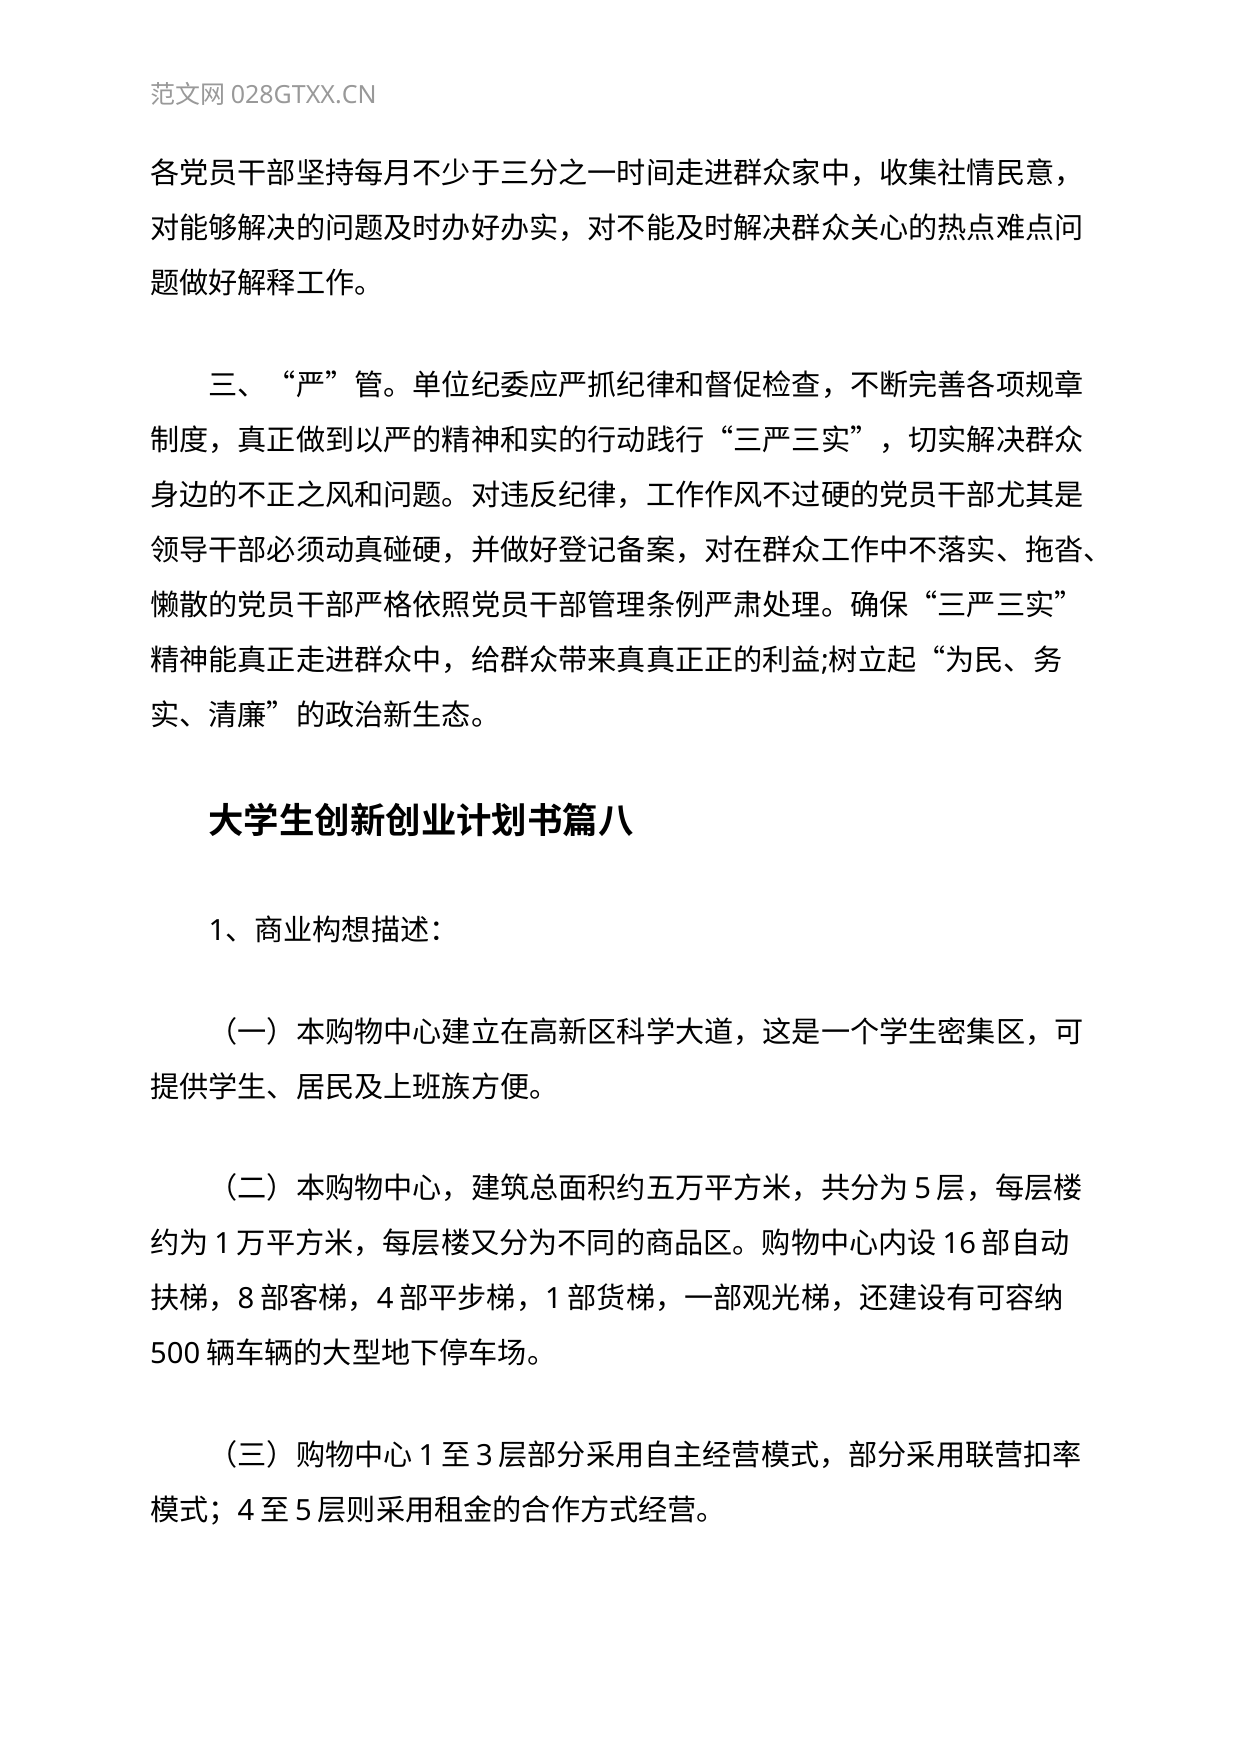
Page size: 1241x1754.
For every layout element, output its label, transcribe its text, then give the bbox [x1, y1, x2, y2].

text （三）购物中心1至3层部分采用自主经营模式，部分采用联营扣率模式；4至5层则采用租金的合作方式经营。 [150, 1432, 1090, 1529]
text 三、“严”管。单位纪委应严抓纪律和督促检查，不断完善各项规章制度，真正做到以严的精神和实的行动践行“三严三实”，切实解决群众身边的不正之风和问题。对违反纪律，工作作风不过硬的党员干部尤其是领导干部必须动真碰硬，并做好登记备案，对在群众工作中不落实、拖沓、懒散的党员干部严格依照党员干部管理条例严肃处理。确保“三严三实”精神能真正走进群众中，给群众带来真真正正的利益;树立起“为民、务实、清廉”的政治新生态。 [150, 362, 1090, 733]
text 大学生创新创业计划书篇八 [150, 793, 1090, 844]
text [150, 150, 1090, 302]
text （二）本购物中心，建筑总面积约五万平方米，共分为5层，每层楼约为1万平方米，每层楼又分为不同的商品区。购物中心内设16部自动扶梯，8部客梯，4部平步梯，1部货梯，一部观光梯，还建设有可容纳500辆车辆的大型地下停车场。 [150, 1165, 1090, 1372]
text （一）本购物中心建立在高新区科学大道，这是一个学生密集区，可提供学生、居民及上班族方便。 [150, 1008, 1090, 1105]
text 1、商业构想描述： [150, 906, 1090, 949]
